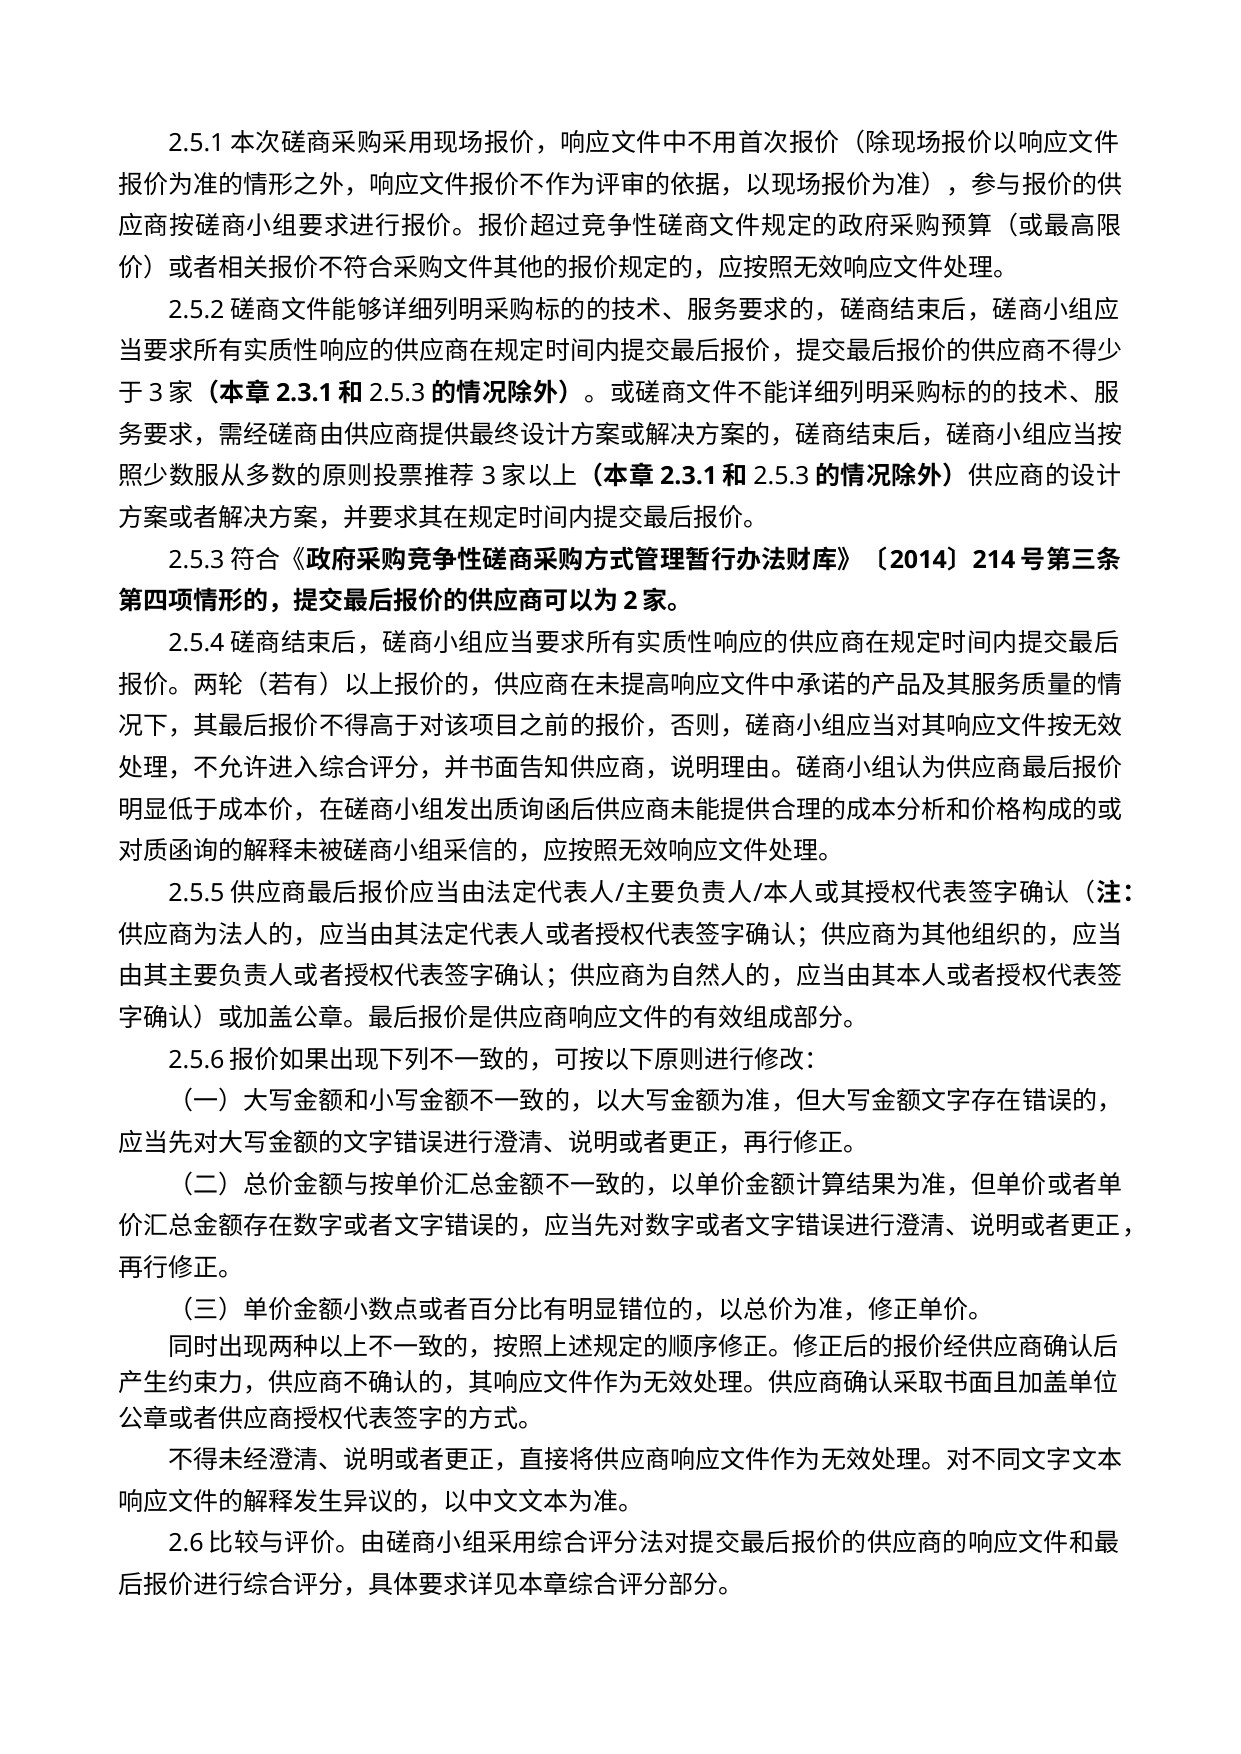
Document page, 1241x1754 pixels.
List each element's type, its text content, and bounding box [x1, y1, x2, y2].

text 2.5.2磋商文件能够详细列明采购标的的技术、服务要求的，磋商结束后，磋商小组应当要求所有实质性响应的供应商在规定时间内提交最后报价，提交最后报价的供应商不得少于3家（本章2.3.1和2.5.3的情况除外）。或磋商文件不能详细列明采购标的的技术、服务要求，需经磋商由供应商提供最终设计方案或解决方案的，磋商结束后，磋商小组应当按照少数服从多数的原则投票推荐3家以上（本章2.3.1和2.5.3的情况除外）供应商的设计方案或者解决方案，并要求其在规定时间内提交最后报价。 [118, 285, 1122, 535]
text （二）总价金额与按单价汇总金额不一致的，以单价金额计算结果为准，但单价或者单价汇总金额存在数字或者文字错误的，应当先对数字或者文字错误进行澄清、说明或者更正，再行修正。 [118, 1160, 1122, 1285]
text （一）大写金额和小写金额不一致的，以大写金额为准，但大写金额文字存在错误的，应当先对大写金额的文字错误进行澄清、说明或者更正，再行修正。 [118, 1076, 1122, 1160]
text 同时出现两种以上不一致的，按照上述规定的顺序修正。修正后的报价经供应商确认后产生约束力，供应商不确认的，其响应文件作为无效处理。供应商确认采取书面且加盖单位公章或者供应商授权代表签字的方式。 [118, 1326, 1122, 1435]
text （三）单价金额小数点或者百分比有明显错位的，以总价为准，修正单价。 [118, 1285, 1122, 1326]
text 2.5.6报价如果出现下列不一致的，可按以下原则进行修改： [118, 1035, 1122, 1076]
text 2.5.4磋商结束后，磋商小组应当要求所有实质性响应的供应商在规定时间内提交最后报价。两轮（若有）以上报价的，供应商在未提高响应文件中承诺的产品及其服务质量的情况下，其最后报价不得高于对该项目之前的报价，否则，磋商小组应当对其响应文件按无效处理，不允许进入综合评分，并书面告知供应商，说明理由。磋商小组认为供应商最后报价明显低于成本价，在磋商小组发出质询函后供应商未能提供合理的成本分析和价格构成的或对质函询的解释未被磋商小组采信的，应按照无效响应文件处理。 [118, 618, 1122, 868]
text 不得未经澄清、说明或者更正，直接将供应商响应文件作为无效处理。对不同文字文本响应文件的解释发生异议的，以中文文本为准。 [118, 1435, 1122, 1518]
text 2.5.3符合《政府采购竞争性磋商采购方式管理暂行办法财库》〔2014〕214号第三条第四项情形的，提交最后报价的供应商可以为2家。 [118, 535, 1122, 618]
text 2.6比较与评价。由磋商小组采用综合评分法对提交最后报价的供应商的响应文件和最后报价进行综合评分，具体要求详见本章综合评分部分。 [118, 1518, 1122, 1602]
text 2.5.1本次磋商采购采用现场报价，响应文件中不用首次报价（除现场报价以响应文件报价为准的情形之外，响应文件报价不作为评审的依据，以现场报价为准），参与报价的供应商按磋商小组要求进行报价。报价超过竞争性磋商文件规定的政府采购预算（或最高限价）或者相关报价不符合采购文件其他的报价规定的，应按照无效响应文件处理。 [118, 118, 1122, 285]
text 2.5.5供应商最后报价应当由法定代表人/主要负责人/本人或其授权代表签字确认（注：供应商为法人的，应当由其法定代表人或者授权代表签字确认；供应商为其他组织的，应当由其主要负责人或者授权代表签字确认；供应商为自然人的，应当由其本人或者授权代表签字确认）或加盖公章。最后报价是供应商响应文件的有效组成部分。 [118, 868, 1122, 1035]
